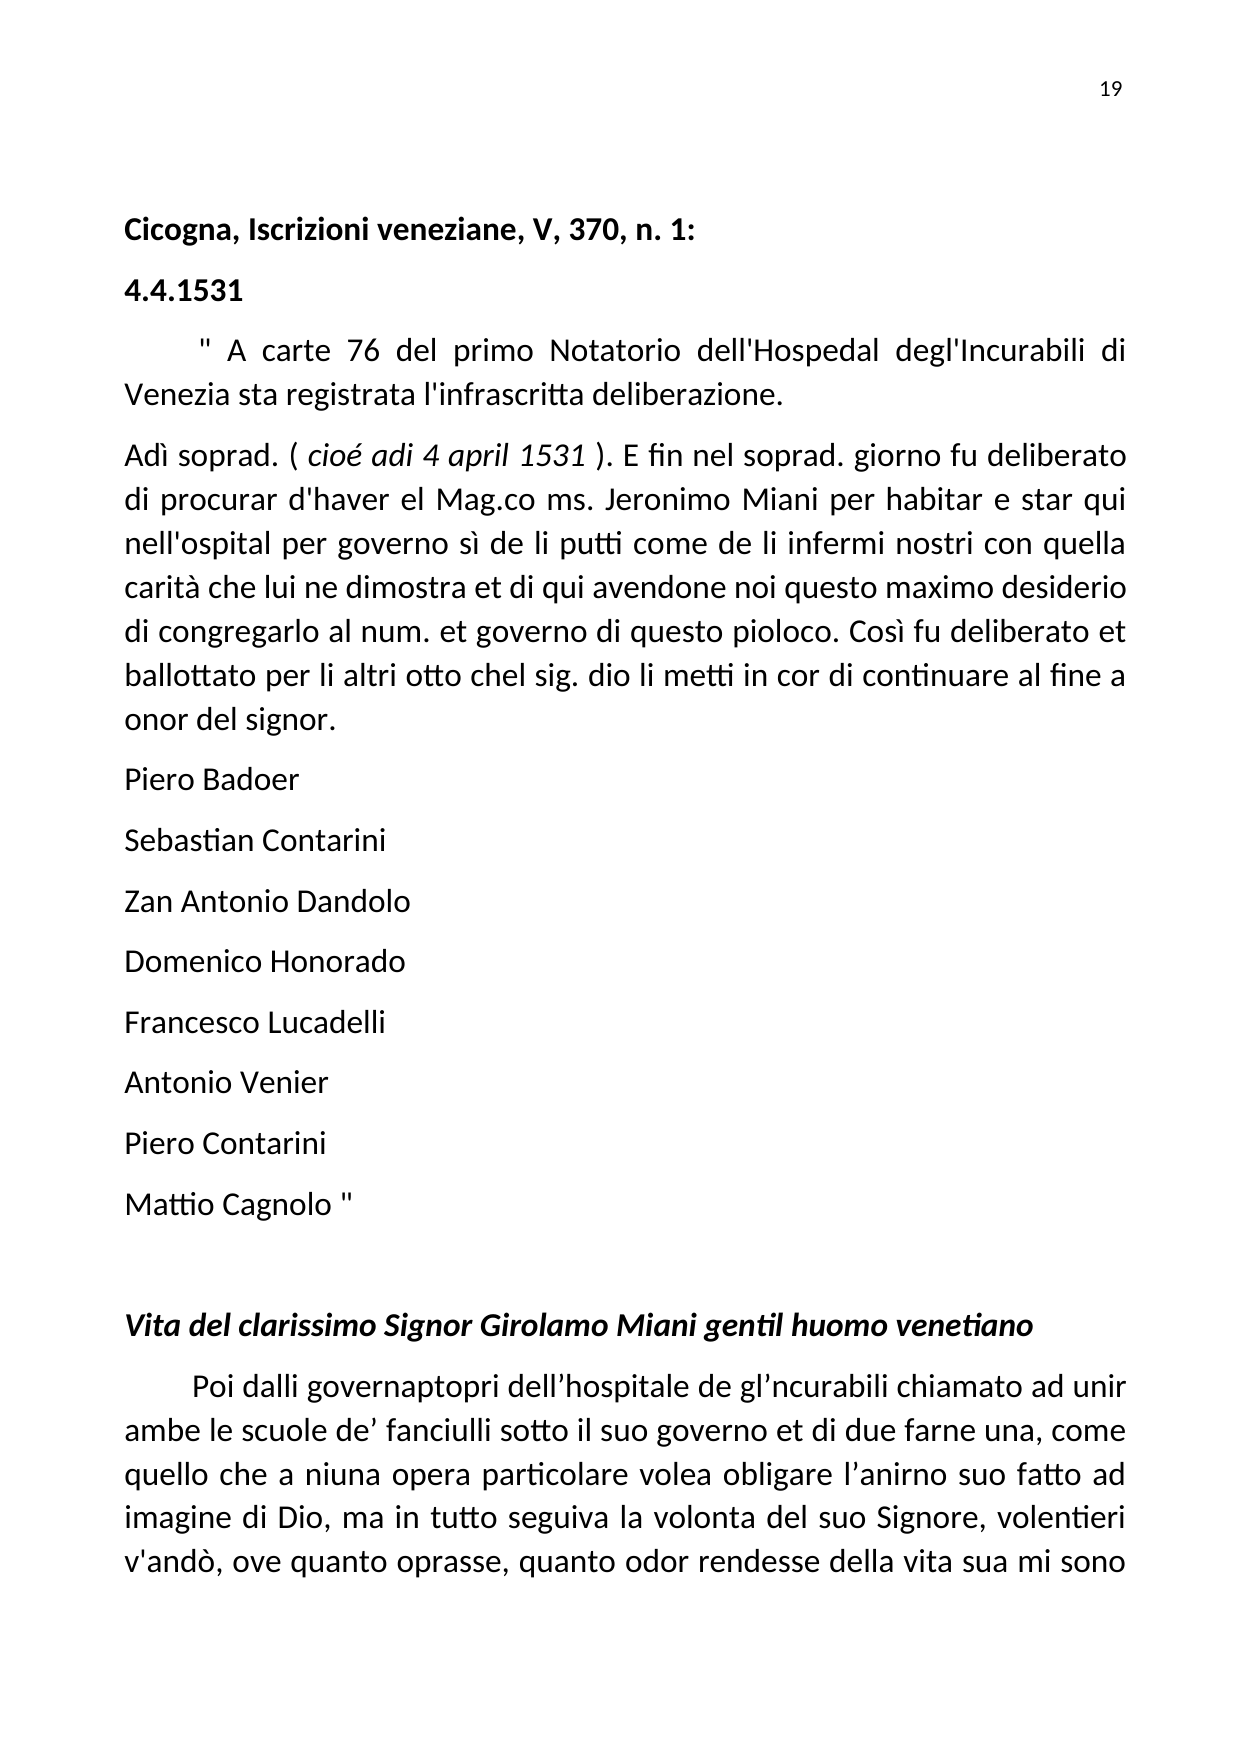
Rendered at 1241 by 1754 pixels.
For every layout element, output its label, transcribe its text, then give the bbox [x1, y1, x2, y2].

text Francesco Lucadelli [124, 1001, 1128, 1042]
text 4.4.1531 [124, 269, 1128, 309]
text Piero Contarini [124, 1122, 1128, 1163]
text Sebastian Contarini [124, 819, 1128, 860]
text Zan Antonio Dandolo [124, 880, 1128, 920]
text " A carte 76 del primo Notatorio dell'Hospedal degl'Incurabili di Venezia sta registrata l'infrascritta deliberazione. [124, 329, 1128, 414]
text Piero Badoer [124, 758, 1128, 799]
text Vita del clarissimo Signor Girolamo Miani gentil huomo venetiano [124, 1304, 1128, 1345]
text Mattio Cagnolo " [124, 1183, 1128, 1223]
text Domenico Honorado [124, 940, 1128, 981]
text Adì soprad. ( cioé adi 4 april 1531 ). E fin nel soprad. giorno fu deliberato di procurar d'haver el Mag.co ms. Jeronimo Miani per habitar e star qui nell'ospital per governo sì de li putti come de li infermi nostri con quella carità che lui ne dimostra et di qui avendone noi questo maximo desiderio di congregarlo al num. et governo di questo pioloco. Così fu deliberato et ballottato per li altri otto chel sig. dio li metti in cor di continuare al fine a onor del signor. [124, 434, 1128, 738]
text Antonio Venier [124, 1062, 1128, 1102]
text Cicogna, Iscrizioni veneziane, V, 370, n. 1: [124, 208, 1128, 249]
